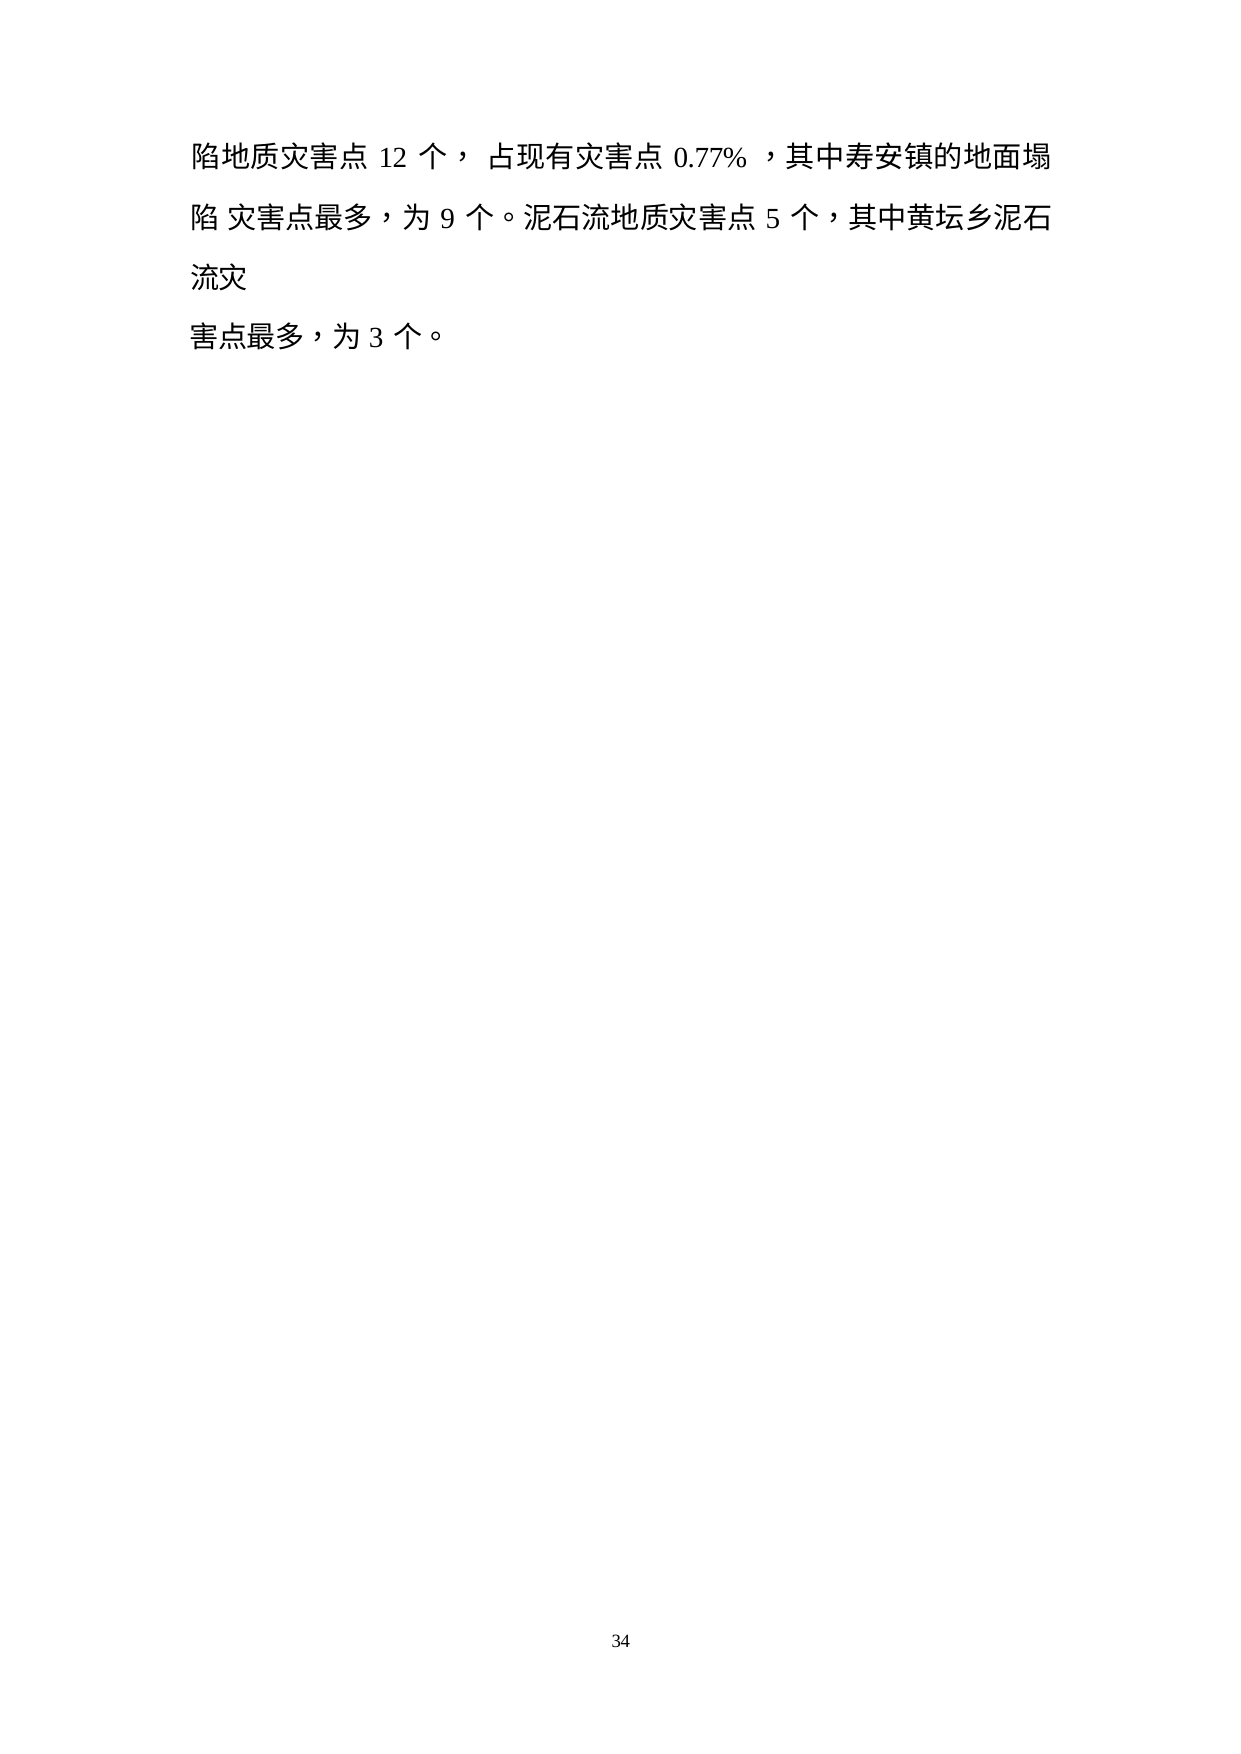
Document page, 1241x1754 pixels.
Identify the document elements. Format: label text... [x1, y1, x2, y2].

text 害点最多，为 3 个。 [189, 318, 1054, 355]
text 陷地质灾害点 12 个， 占现有灾害点 0.77% ，其中寿安镇的地面塌陷 灾害点最多，为 9 个。泥石流地质灾害点 5 个，其中黄坛乡泥石流灾 [190, 136, 1053, 297]
